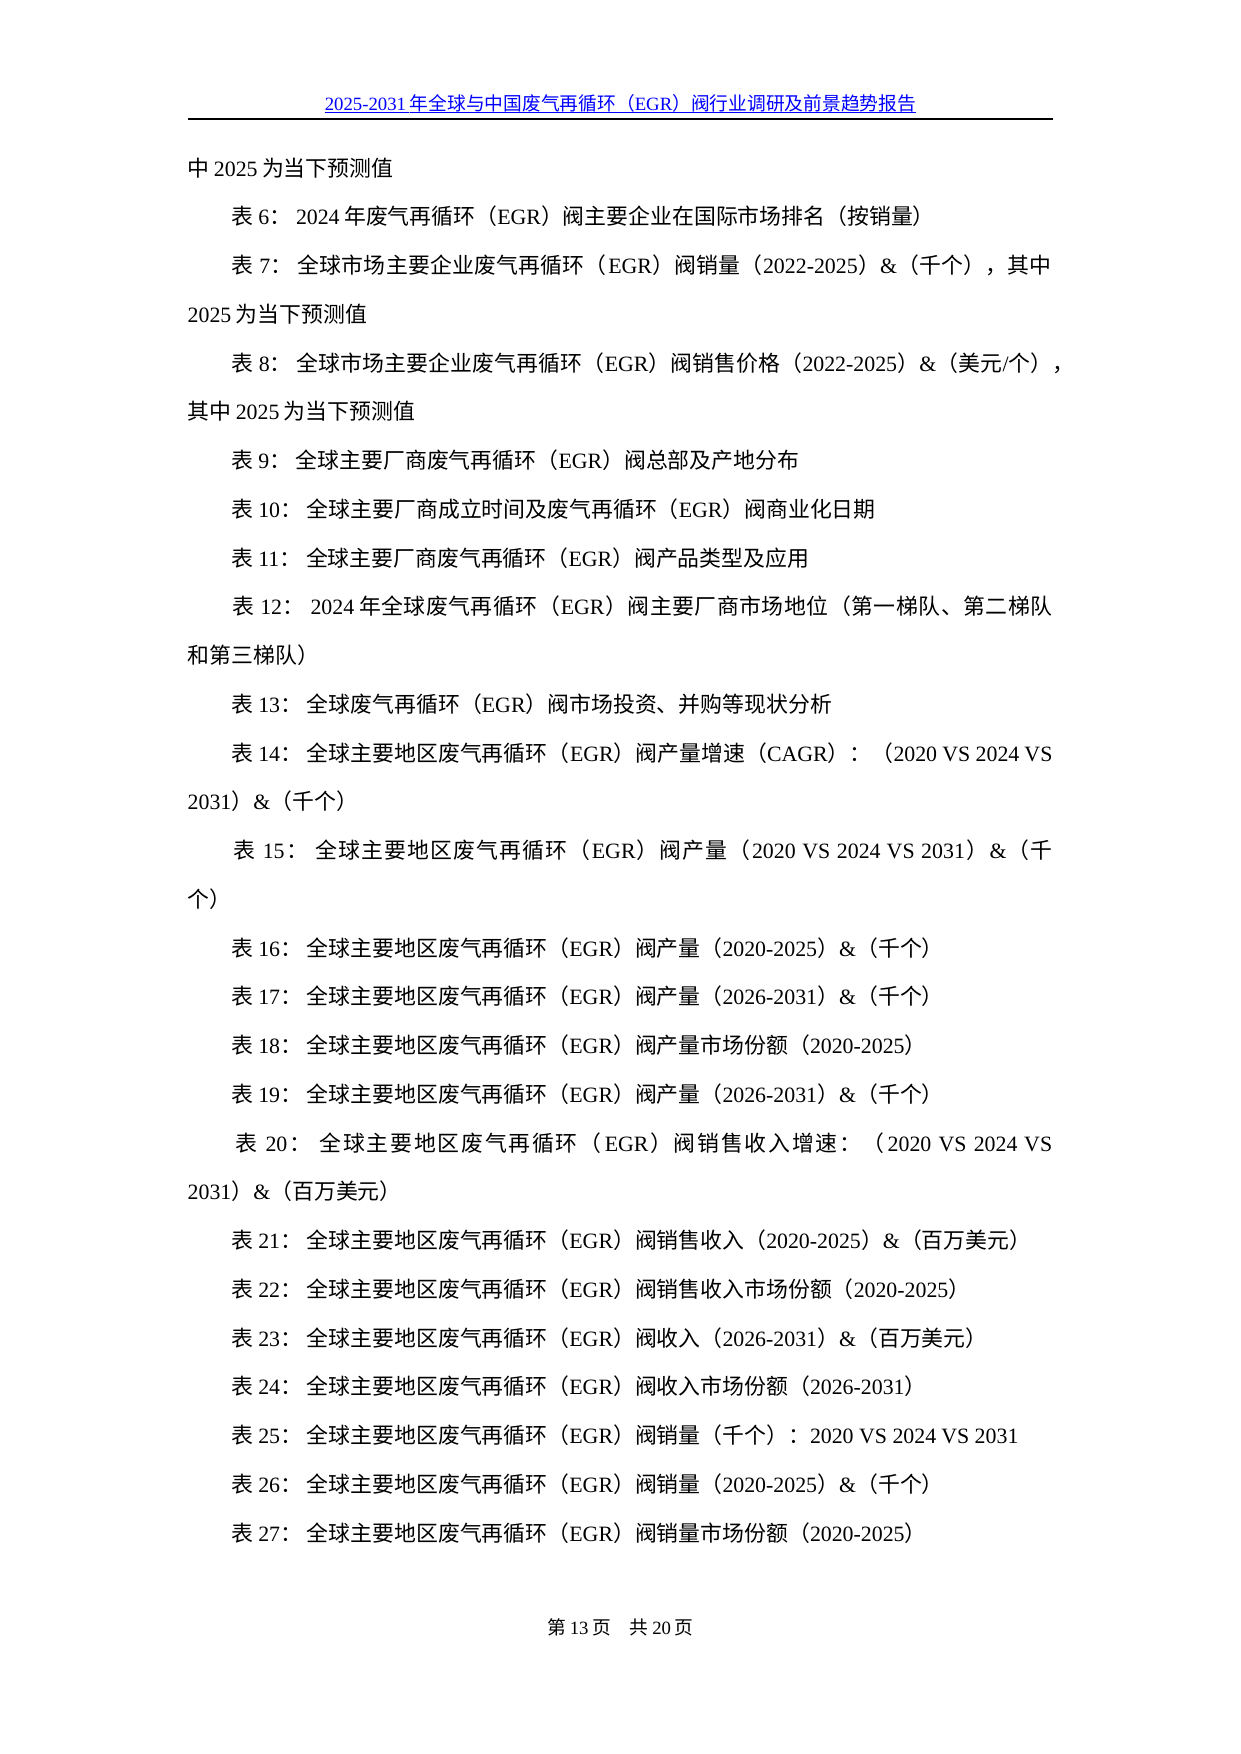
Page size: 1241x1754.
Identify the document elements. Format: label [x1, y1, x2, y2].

text [187, 150, 1053, 1548]
